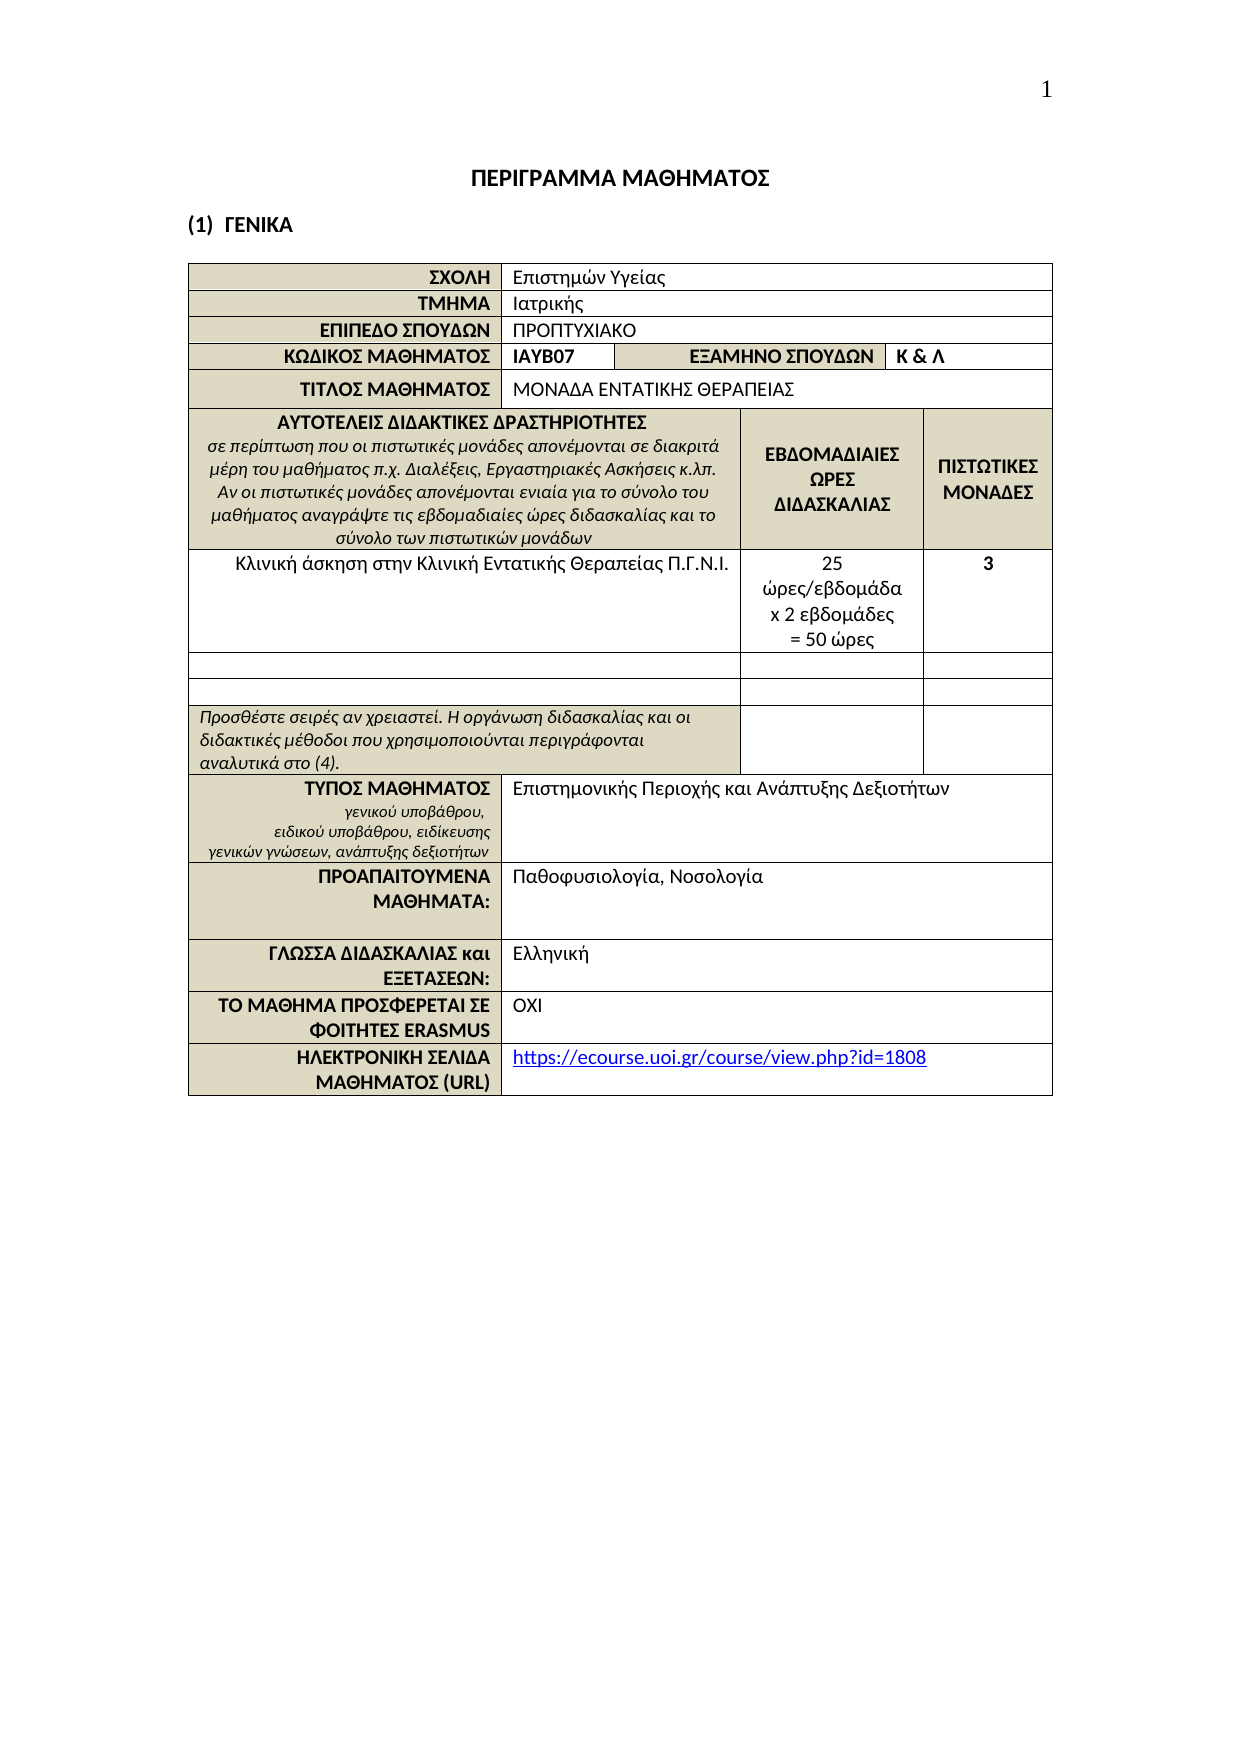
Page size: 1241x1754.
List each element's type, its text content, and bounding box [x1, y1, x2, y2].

table_cell ΕΒΔΟΜΑΔΙΑΙΕΣ ΩΡΕΣ ΔΙΔΑΣΚΑΛΙΑΣ [741, 409, 923, 549]
table_cell 25 ώρες/εβδομάδα x 2 εβδομάδες = 50 ώρες [741, 550, 923, 652]
table_cell Ελληνική [502, 940, 1052, 991]
table_cell ΚΩΔΙΚΟΣ ΜΑΘΗΜΑΤΟΣ [189, 344, 501, 369]
table_cell Παθοφυσιολογία, Νοσολογία [502, 863, 1052, 939]
table_cell [924, 679, 1052, 704]
table_header Επιστημών Υγείας [502, 264, 1052, 289]
table_cell ΓΛΩΣΣΑ ΔΙΔΑΣΚΑΛΙΑΣ και ΕΞΕΤΑΣΕΩΝ: [189, 940, 501, 991]
table_cell Κλινική άσκηση στην Κλινική Εντατικής Θεραπείας Π.Γ.Ν.Ι. [189, 550, 740, 652]
table_cell ΗΛΕΚΤΡΟΝΙΚΗ ΣΕΛΙΔΑ ΜΑΘΗΜΑΤΟΣ (URL) [189, 1044, 501, 1095]
table_cell [741, 706, 923, 774]
table_cell [741, 653, 923, 678]
table_cell ΑΥΤΟΤΕΛΕΙΣ ΔΙΔΑΚΤΙΚΕΣ ΔΡΑΣΤΗΡΙΟΤΗΤΕΣ σε περίπτωση που οι πιστωτικές μονάδες απονέμονται σε διακριτά μέρη του μαθήματος π.χ. Διαλέξεις, Εργαστηριακές Ασκήσεις κ.λπ. Αν οι πιστωτικές μονάδες απονέμονται ενιαία για το σύνολο του μαθήματος αναγράψτε τις εβδομαδιαίες ώρες διδασκαλίας και το σύνολο των πιστωτικών μονάδων [189, 409, 740, 549]
table_cell ΠΙΣΤΩΤΙΚΕΣ ΜΟΝΑΔΕΣ [924, 409, 1052, 549]
table_cell OXI [502, 992, 1052, 1043]
table_cell ΙΑΥΒ07 [502, 344, 614, 369]
table_cell ΤΥΠΟΣ ΜΑΘΗΜΑΤΟΣ γενικού υποβάθρου, ειδικού υποβάθρου, ειδίκευσης γενικών γνώσεων, ανάπτυξης δεξιοτήτων [189, 775, 501, 862]
table_cell K & Λ [886, 344, 1052, 369]
table_cell ΠΡΟΑΠΑΙΤΟΥΜΕΝΑ ΜΑΘΗΜΑΤΑ: [189, 863, 501, 939]
list ΓΕΝΙΚΑ [187, 210, 1053, 238]
table_cell ΜΟΝΑΔΑ ΕΝΤΑΤΙΚΗΣ ΘΕΡΑΠΕΙΑΣ [502, 370, 1052, 408]
table_cell Ιατρικής [502, 291, 1052, 316]
table_cell [189, 679, 740, 704]
table_cell Προσθέστε σειρές αν χρειαστεί. Η οργάνωση διδασκαλίας και οι διδακτικές μέθοδοι που χρησιμοποιούνται περιγράφονται αναλυτικά στο (4). [189, 706, 740, 774]
table_cell ΤΜΗΜΑ [189, 291, 501, 316]
table_cell [741, 679, 923, 704]
table_cell [924, 653, 1052, 678]
table_cell 3 [924, 550, 1052, 652]
table_cell [924, 706, 1052, 774]
table_cell ΤΙΤΛΟΣ ΜΑΘΗΜΑΤΟΣ [189, 370, 501, 408]
table_cell https://ecourse.uoi.gr/course/view.php?id=1808 [502, 1044, 1052, 1095]
table_cell ΕΞΑΜΗΝΟ ΣΠΟΥΔΩΝ [615, 344, 885, 369]
table_cell ΠΡΟΠΤΥΧΙΑΚΟ [502, 317, 1052, 342]
table_cell Επιστημονικής Περιοχής και Ανάπτυξης Δεξιοτήτων [502, 775, 1052, 862]
table_header ΣΧΟΛΗ [189, 264, 501, 289]
table_cell [189, 653, 740, 678]
text ΠΕΡΙΓΡΑΜΜΑ ΜΑΘΗΜΑΤΟΣ [187, 162, 1053, 193]
table_cell ΤΟ ΜΑΘΗΜΑ ΠΡΟΣΦΕΡΕΤΑΙ ΣΕ ΦΟΙΤΗΤΕΣ ERASMUS [189, 992, 501, 1043]
table_cell ΕΠΙΠΕΔΟ ΣΠΟΥΔΩΝ [189, 317, 501, 342]
